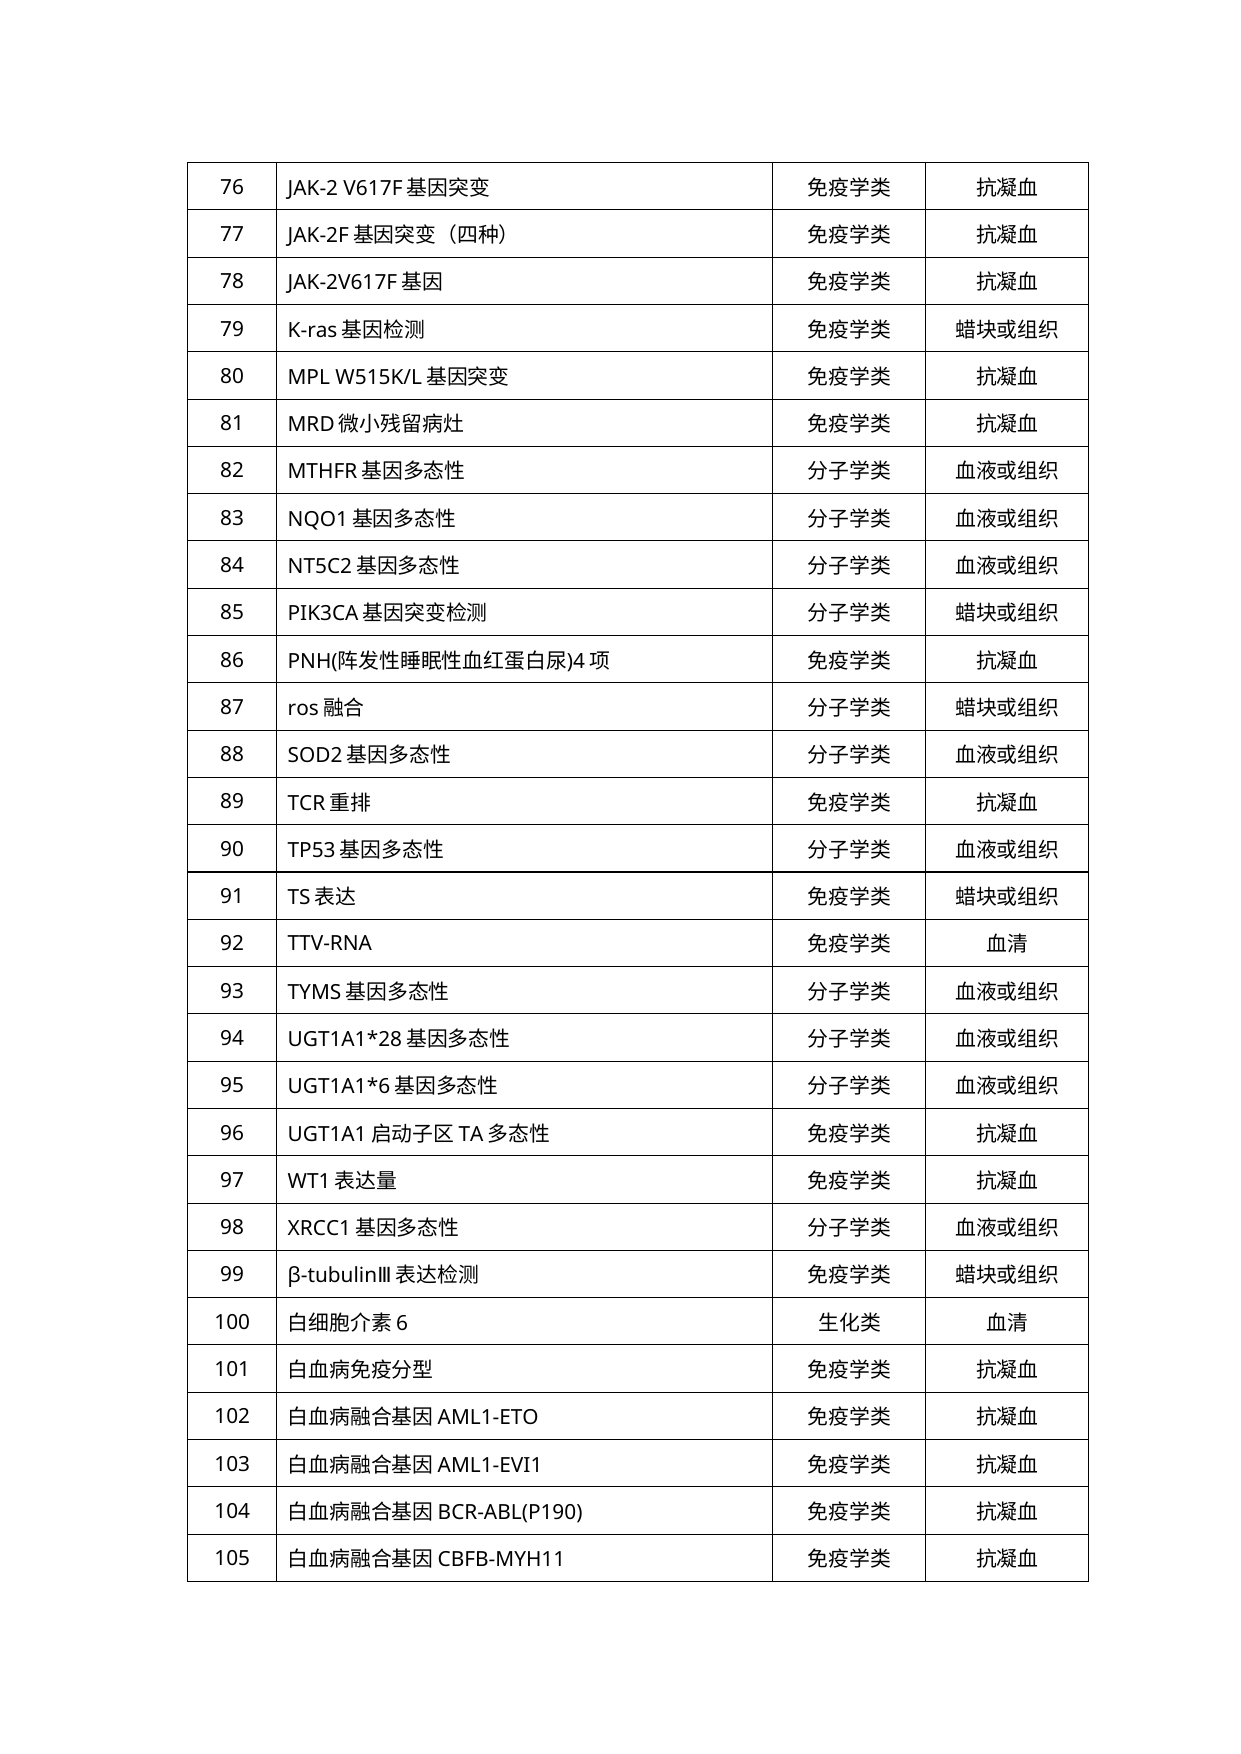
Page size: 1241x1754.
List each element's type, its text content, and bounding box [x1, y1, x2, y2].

table_cell 分子学类 [773, 589, 925, 635]
table_cell 蜡块或组织 [926, 1251, 1088, 1297]
table_cell 免疫学类 [773, 1535, 925, 1581]
table_cell XRCC1基因多态性 [277, 1204, 772, 1250]
table_cell 分子学类 [773, 1062, 925, 1108]
table_cell 102 [188, 1393, 276, 1439]
table_cell 免疫学类 [773, 636, 925, 682]
table_cell 白细胞介素6 [277, 1298, 772, 1344]
table_cell 白血病融合基因AML1-ETO [277, 1393, 772, 1439]
table_cell 血液或组织 [926, 541, 1088, 588]
table_cell JAK-2V617F基因 [277, 258, 772, 304]
table_cell 79 [188, 305, 276, 351]
table_cell 免疫学类 [773, 1156, 925, 1202]
table_cell 蜡块或组织 [926, 683, 1088, 729]
table_cell 血液或组织 [926, 1062, 1088, 1108]
table_cell 77 [188, 210, 276, 257]
table_cell 白血病融合基因BCR-ABL(P190) [277, 1487, 772, 1533]
table_cell 抗凝血 [926, 636, 1088, 682]
table_cell 分子学类 [773, 1204, 925, 1250]
table_cell 96 [188, 1109, 276, 1155]
table_cell MTHFR基因多态性 [277, 447, 772, 493]
table_cell SOD2基因多态性 [277, 731, 772, 777]
table_cell UGT1A1启动子区TA多态性 [277, 1109, 772, 1155]
table_cell 血液或组织 [926, 1014, 1088, 1061]
table_cell 血液或组织 [926, 447, 1088, 493]
table_cell 89 [188, 778, 276, 824]
table_cell 分子学类 [773, 967, 925, 1013]
table_cell β-tubulinⅢ表达检测 [277, 1251, 772, 1297]
table_cell 免疫学类 [773, 1393, 925, 1439]
table_cell 分子学类 [773, 1014, 925, 1061]
table_cell TCR重排 [277, 778, 772, 824]
table_cell UGT1A1*6基因多态性 [277, 1062, 772, 1108]
table_cell 血液或组织 [926, 494, 1088, 540]
table_cell 92 [188, 920, 276, 966]
table_cell 105 [188, 1535, 276, 1581]
table_cell 100 [188, 1298, 276, 1344]
table_cell PNH(阵发性睡眠性血红蛋白尿)4项 [277, 636, 772, 682]
table_cell 104 [188, 1487, 276, 1533]
table_cell 血液或组织 [926, 731, 1088, 777]
table_cell WT1表达量 [277, 1156, 772, 1202]
table_cell 抗凝血 [926, 258, 1088, 304]
table_cell NT5C2基因多态性 [277, 541, 772, 588]
table_cell 抗凝血 [926, 1487, 1088, 1533]
table_cell 抗凝血 [926, 1109, 1088, 1155]
table_cell 抗凝血 [926, 1535, 1088, 1581]
table_cell 免疫学类 [773, 305, 925, 351]
table_cell 免疫学类 [773, 1109, 925, 1155]
table_cell 97 [188, 1156, 276, 1202]
table_cell 免疫学类 [773, 778, 925, 824]
table_cell 白血病融合基因AML1-EVI1 [277, 1440, 772, 1486]
table_cell 78 [188, 258, 276, 304]
table_cell 免疫学类 [773, 352, 925, 398]
table_cell 抗凝血 [926, 352, 1088, 398]
table_cell JAK-2 V617F基因突变 [277, 163, 772, 209]
table_cell 分子学类 [773, 447, 925, 493]
table_cell 分子学类 [773, 683, 925, 729]
table_cell 抗凝血 [926, 778, 1088, 824]
table_cell JAK-2F基因突变（四种） [277, 210, 772, 257]
table_cell PIK3CA基因突变检测 [277, 589, 772, 635]
table_cell 88 [188, 731, 276, 777]
table_cell 86 [188, 636, 276, 682]
table_cell 免疫学类 [773, 163, 925, 209]
table_cell K-ras基因检测 [277, 305, 772, 351]
table_cell 免疫学类 [773, 873, 925, 919]
table_cell 101 [188, 1345, 276, 1392]
table_cell 抗凝血 [926, 400, 1088, 446]
table_cell ros融合 [277, 683, 772, 729]
table_cell 免疫学类 [773, 210, 925, 257]
table_cell 免疫学类 [773, 1440, 925, 1486]
table_cell 分子学类 [773, 825, 925, 871]
table_cell 免疫学类 [773, 1345, 925, 1392]
table_cell 抗凝血 [926, 1440, 1088, 1486]
table_cell 蜡块或组织 [926, 589, 1088, 635]
table_cell TTV-RNA [277, 920, 772, 966]
table_cell 103 [188, 1440, 276, 1486]
table_cell 80 [188, 352, 276, 398]
table_cell 抗凝血 [926, 1345, 1088, 1392]
table_cell MRD微小残留病灶 [277, 400, 772, 446]
table_cell 白血病免疫分型 [277, 1345, 772, 1392]
table_cell 免疫学类 [773, 1487, 925, 1533]
table_cell TP53基因多态性 [277, 825, 772, 871]
table_cell 抗凝血 [926, 1393, 1088, 1439]
table_cell UGT1A1*28基因多态性 [277, 1014, 772, 1061]
table_cell 76 [188, 163, 276, 209]
table_cell 99 [188, 1251, 276, 1297]
table_cell 分子学类 [773, 494, 925, 540]
table_cell 98 [188, 1204, 276, 1250]
table_cell MPL W515K/L基因突变 [277, 352, 772, 398]
table_cell 90 [188, 825, 276, 871]
table_cell 82 [188, 447, 276, 493]
table_cell TS表达 [277, 873, 772, 919]
table_cell 83 [188, 494, 276, 540]
table_cell 免疫学类 [773, 920, 925, 966]
table_cell 血液或组织 [926, 1204, 1088, 1250]
table_cell 免疫学类 [773, 1251, 925, 1297]
table_cell 蜡块或组织 [926, 873, 1088, 919]
table_cell 95 [188, 1062, 276, 1108]
table_cell 血清 [926, 920, 1088, 966]
table_cell TYMS基因多态性 [277, 967, 772, 1013]
table_cell 血液或组织 [926, 967, 1088, 1013]
table_cell 93 [188, 967, 276, 1013]
table_cell 免疫学类 [773, 258, 925, 304]
table_cell 血液或组织 [926, 825, 1088, 871]
table_cell 87 [188, 683, 276, 729]
table_cell 94 [188, 1014, 276, 1061]
table_cell 分子学类 [773, 541, 925, 588]
table_cell 白血病融合基因CBFΒ-MYH11 [277, 1535, 772, 1581]
table_cell 81 [188, 400, 276, 446]
table_cell 生化类 [773, 1298, 925, 1344]
table_cell 分子学类 [773, 731, 925, 777]
table_cell NQO1基因多态性 [277, 494, 772, 540]
table_cell 血清 [926, 1298, 1088, 1344]
table_cell 85 [188, 589, 276, 635]
table_cell 91 [188, 873, 276, 919]
table_cell 免疫学类 [773, 400, 925, 446]
table_cell 抗凝血 [926, 1156, 1088, 1202]
table_cell 抗凝血 [926, 163, 1088, 209]
table_cell 蜡块或组织 [926, 305, 1088, 351]
table_cell 抗凝血 [926, 210, 1088, 257]
table_cell 84 [188, 541, 276, 588]
